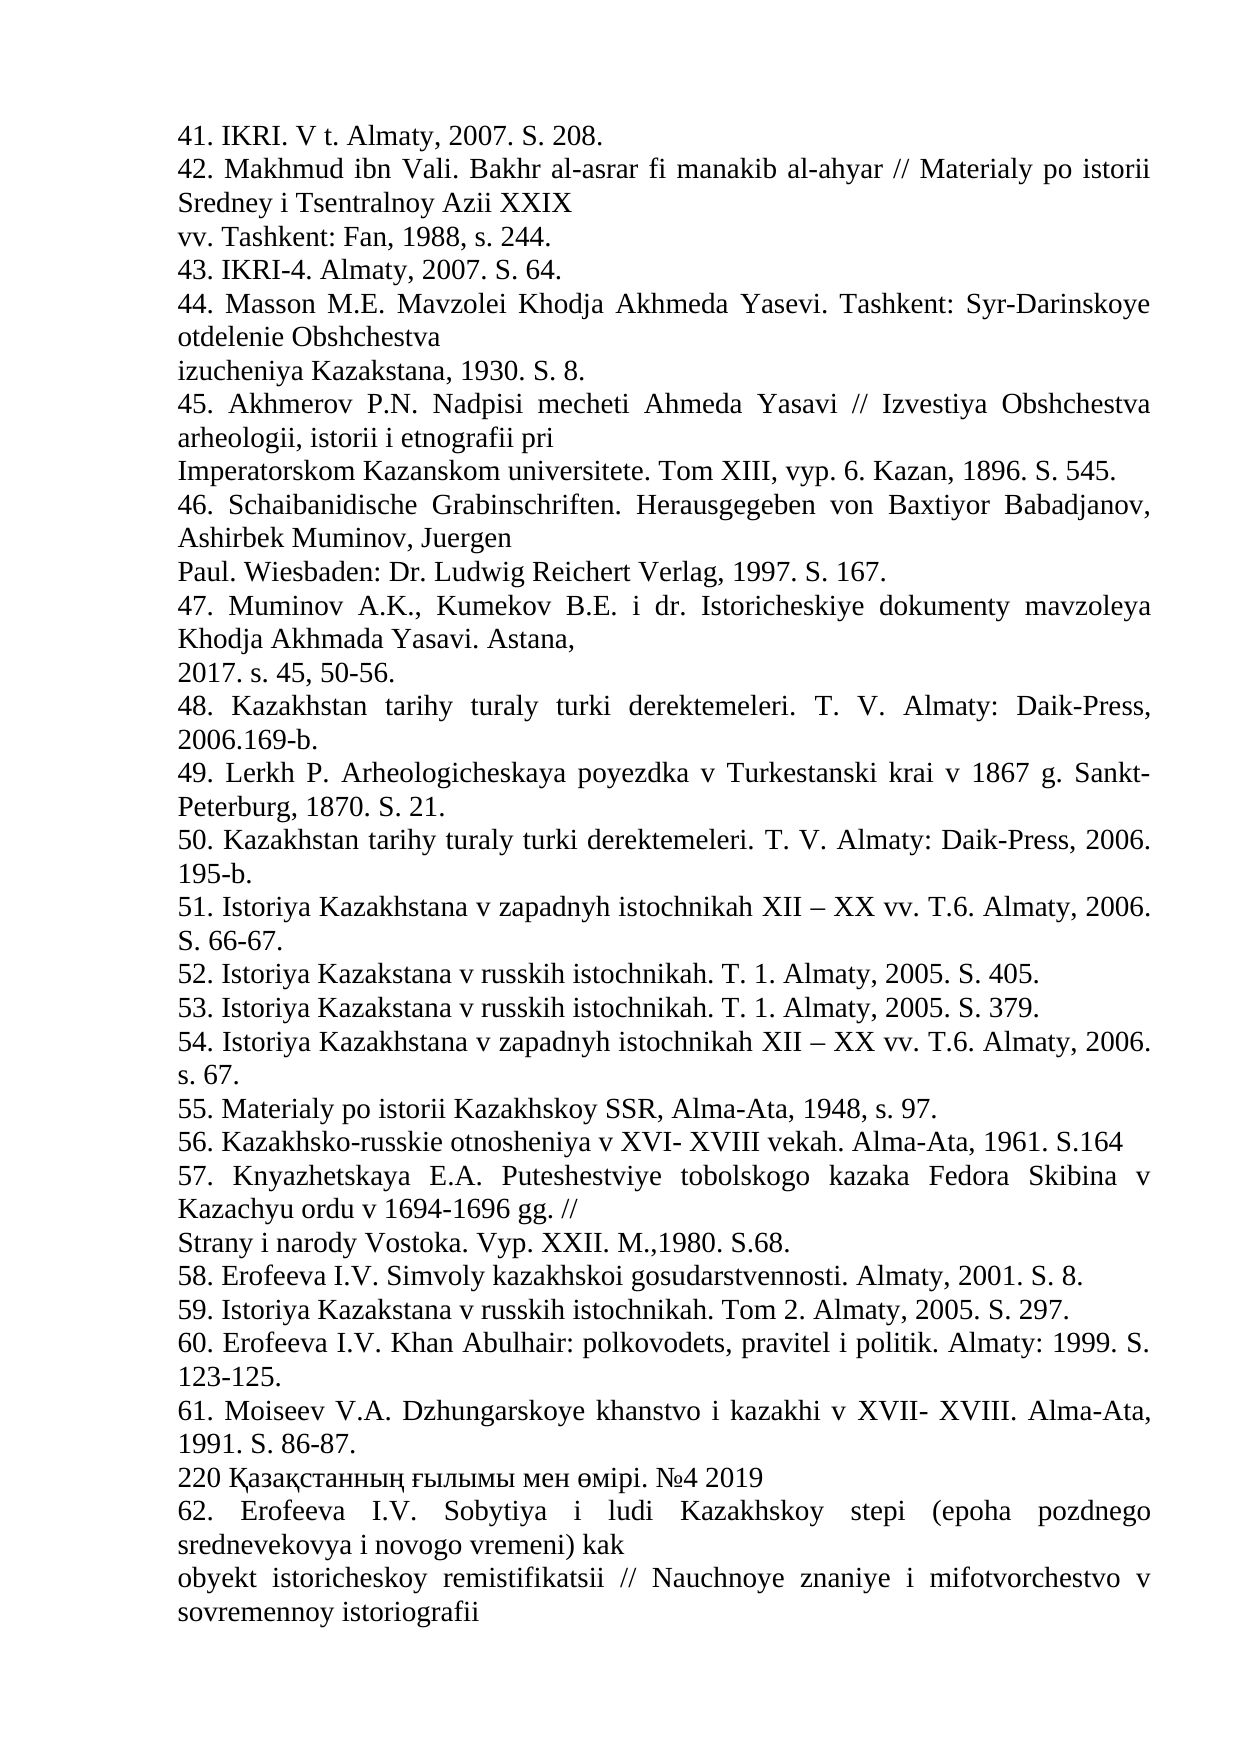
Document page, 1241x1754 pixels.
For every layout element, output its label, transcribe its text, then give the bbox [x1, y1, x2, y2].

text 52. Istoriya Kazakstana v russkih istochnikah. T. 1. Almaty, 2005. S. 405. [177, 957, 1152, 990]
text 62. Erofeeva I.V. Sobytiya i ludi Kazakhskoy stepi (epoha pozdnego srednevekovya i novogo vremeni) kak [177, 1493, 1152, 1560]
text 220 Қазақстанның ғылымы мен өмірі. №4 2019 [177, 1460, 1152, 1493]
text 55. Materialy po istorii Kazakhskoy SSR, Alma-Ata, 1948, s. 97. [177, 1091, 1152, 1124]
text 54. Istoriya Kazakhstana v zapadnyh istochnikah ХІІ – ХХ vv. T.6. Almaty, 2006. s. 67. [177, 1024, 1152, 1091]
text 42. Makhmud ibn Vali. Bakhr al-asrar fi manakib al-ahyar // Materialy po istorii Sredney i Tsentralnoy Azii XXIX [177, 152, 1152, 219]
text Paul. Wiesbaden: Dr. Ludwig Reichert Verlag, 1997. S. 167. [177, 554, 1152, 588]
text Strany i narody Vostoka. Vyp. ХХІІ. M.,1980. S.68. [177, 1225, 1152, 1258]
text 60. Erofeeva I.V. Khan Abulhair: polkovodets, pravitel i politik. Almaty: 1999. S. 123-125. [177, 1326, 1152, 1393]
text 2017. s. 45, 50-56. [177, 655, 1152, 688]
text obyekt istoricheskoy remistifikatsii // Nauchnoye znaniye i mifotvorchestvo v sovremennoy istoriografii [177, 1560, 1152, 1627]
text 43. IKRI-4. Almaty, 2007. S. 64. [177, 252, 1152, 286]
text 50. Kazakhstan tarihy turaly turki derektemeleri. Т. V. Almaty: Daik-Press, 2006. 195-b. [177, 822, 1152, 889]
text 46. Schaibanidische Grabinschriften. Herausgegeben von Baxtiyor Babadjanov, Ashirbek Muminov, Juergen [177, 487, 1152, 554]
text 51. Istoriya Kazakhstana v zapadnyh istochnikah ХІІ – ХХ vv. T.6. Almaty, 2006. S. 66-67. [177, 889, 1152, 957]
text 47. Muminov A.K., Kumekov B.E. i dr. Istoricheskiye dokumenty mavzoleya Khodja Akhmada Yasavi. Astana, [177, 588, 1152, 655]
text 48. Kazakhstan tarihy turaly turki derektemeleri. Т. V. Almaty: Daik-Press, 2006.169-b. [177, 688, 1152, 755]
text 49. Lerkh P. Arheologicheskaya poyezdka v Turkestanski krai v 1867 g. Sankt-Peterburg, 1870. S. 21. [177, 755, 1152, 822]
text 57. Knyazhetskaya E.A. Puteshestviye tobolskogo kazaka Fedora Skibina v Kazachyu ordu v 1694-1696 gg. // [177, 1158, 1152, 1225]
text izucheniya Kazakstana, 1930. S. 8. [177, 353, 1152, 386]
text vv. Tashkent: Fan, 1988, s. 244. [177, 219, 1152, 252]
text 58. Erofeeva I.V. Simvoly kazakhskoi gosudarstvennosti. Almaty, 2001. S. 8. [177, 1258, 1152, 1292]
text 56. Kazakhsko-russkie otnosheniya v XVI- XVIII vekah. Alma-Ata, 1961. S.164 [177, 1124, 1152, 1158]
text 45. Akhmerov P.N. Nadpisi mecheti Ahmeda Yasavi // Izvestiya Obshchestva arheologii, istorii i etnografii pri [177, 386, 1152, 453]
text 41. IKRI. V t. Almaty, 2007. S. 208. [177, 118, 1152, 152]
text 61. Moiseev V.A. Dzhungarskoye khanstvo i kazakhi v ХVІІ- ХVІІІ. Alma-Ata, 1991. S. 86-87. [177, 1393, 1152, 1460]
text 44. Masson M.E. Mavzolei Khodja Akhmeda Yasevi. Tashkent: Syr-Darinskoye otdelenie Obshchestva [177, 286, 1152, 353]
text Imperatorskom Kazanskom universitete. Tom XIII, vyp. 6. Kazan, 1896. S. 545. [177, 453, 1152, 487]
text 59. Istoriya Kazakstana v russkih istochnikah. Tom 2. Almaty, 2005. S. 297. [177, 1292, 1152, 1326]
text 53. Istoriya Kazakstana v russkih istochnikah. T. 1. Almaty, 2005. S. 379. [177, 990, 1152, 1024]
